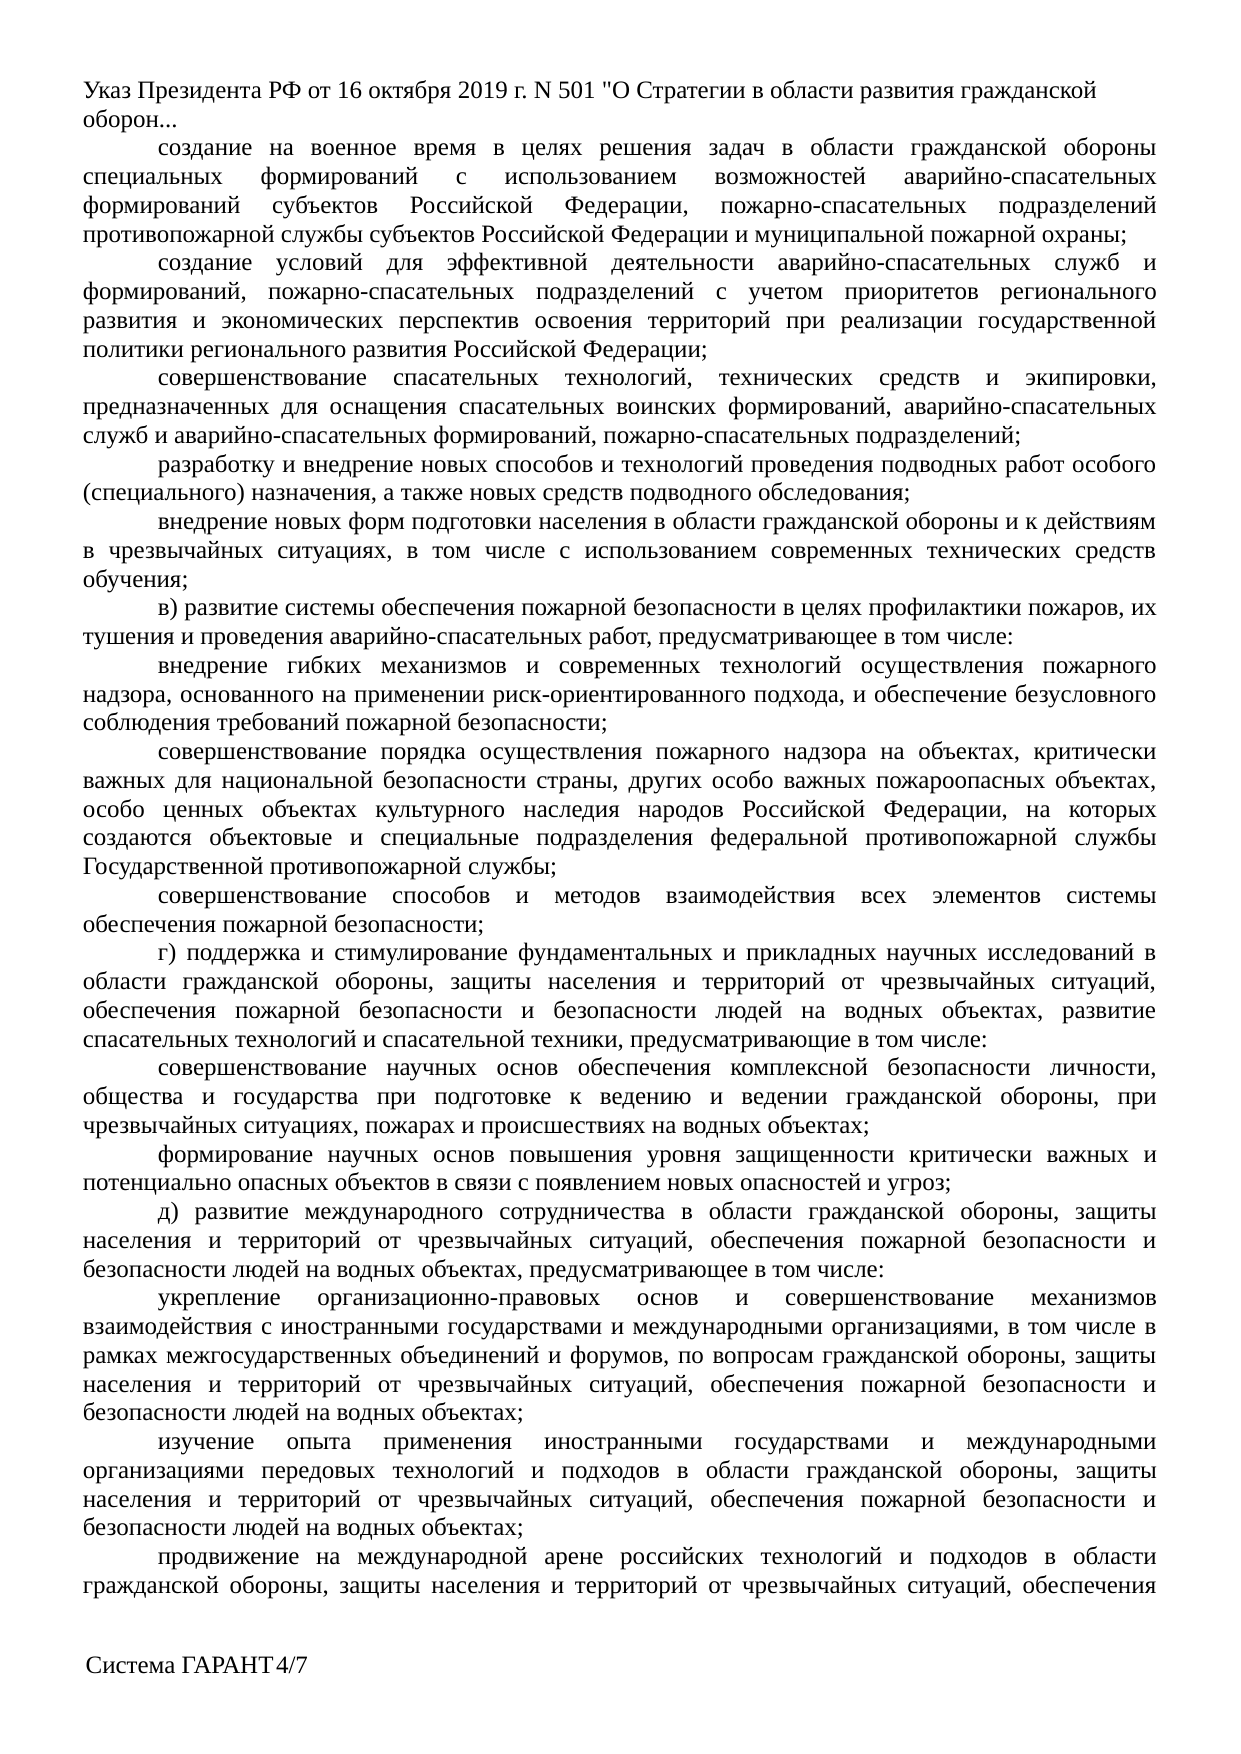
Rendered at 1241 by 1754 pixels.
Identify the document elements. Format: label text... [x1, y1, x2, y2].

text внедрение гибких механизмов и современных технологий осуществления пожарного надзора, основанного на применении риск-ориентированного подхода, и обеспечение безусловного соблюдения требований пожарной безопасности; [83, 650, 1157, 736]
text разработку и внедрение новых способов и технологий проведения подводных работ особого (специального) назначения, а также новых средств подводного обследования; [83, 449, 1157, 506]
text совершенствование спасательных технологий, технических средств и экипировки, предназначенных для оснащения спасательных воинских формирований, аварийно-спасательных служб и аварийно-спасательных формирований, пожарно-спасательных подразделений; [83, 362, 1157, 449]
text формирование научных основ повышения уровня защищенности критически важных и потенциально опасных объектов в связи с появлением новых опасностей и угроз; [83, 1139, 1157, 1196]
text изучение опыта применения иностранными государствами и международными организациями передовых технологий и подходов в области гражданской обороны, защиты населения и территорий от чрезвычайных ситуаций, обеспечения пожарной безопасности и безопасности людей на водных объектах; [83, 1426, 1157, 1541]
text создание условий для эффективной деятельности аварийно-спасательных служб и формирований, пожарно-спасательных подразделений с учетом приоритетов регионального развития и экономических перспектив освоения территорий при реализации государственной политики регионального развития Российской Федерации; [83, 247, 1157, 362]
text внедрение новых форм подготовки населения в области гражданской обороны и к действиям в чрезвычайных ситуациях, в том числе с использованием современных технических средств обучения; [83, 506, 1157, 592]
text г) поддержка и стимулирование фундаментальных и прикладных научных исследований в области гражданской обороны, защиты населения и территорий от чрезвычайных ситуаций, обеспечения пожарной безопасности и безопасности людей на водных объектах, развитие спасательных технологий и спасательной техники, предусматривающие в том числе: [83, 937, 1157, 1052]
text совершенствование научных основ обеспечения комплексной безопасности личности, общества и государства при подготовке к ведению и ведении гражданской обороны, при чрезвычайных ситуациях, пожарах и происшествиях на водных объектах; [83, 1052, 1157, 1139]
text д) развитие международного сотрудничества в области гражданской обороны, защиты населения и территорий от чрезвычайных ситуаций, обеспечения пожарной безопасности и безопасности людей на водных объектах, предусматривающее в том числе: [83, 1196, 1157, 1282]
text в) развитие системы обеспечения пожарной безопасности в целях профилактики пожаров, их тушения и проведения аварийно-спасательных работ, предусматривающее в том числе: [83, 592, 1157, 650]
text укрепление организационно-правовых основ и совершенствование механизмов взаимодействия с иностранными государствами и международными организациями, в том числе в рамках межгосударственных объединений и форумов, по вопросам гражданской обороны, защиты населения и территорий от чрезвычайных ситуаций, обеспечения пожарной безопасности и безопасности людей на водных объектах; [83, 1282, 1157, 1426]
text совершенствование порядка осуществления пожарного надзора на объектах, критически важных для национальной безопасности страны, других особо важных пожароопасных объектах, особо ценных объектах культурного наследия народов Российской Федерации, на которых создаются объектовые и специальные подразделения федеральной противопожарной службы Государственной противопожарной службы; [83, 736, 1157, 880]
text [83, 1541, 1157, 1599]
text создание на военное время в целях решения задач в области гражданской обороны специальных формирований с использованием возможностей аварийно-спасательных формирований субъектов Российской Федерации, пожарно-спасательных подразделений противопожарной службы субъектов Российской Федерации и муниципальной пожарной охраны; [83, 132, 1157, 247]
text совершенствование способов и методов взаимодействия всех элементов системы обеспечения пожарной безопасности; [83, 880, 1157, 937]
